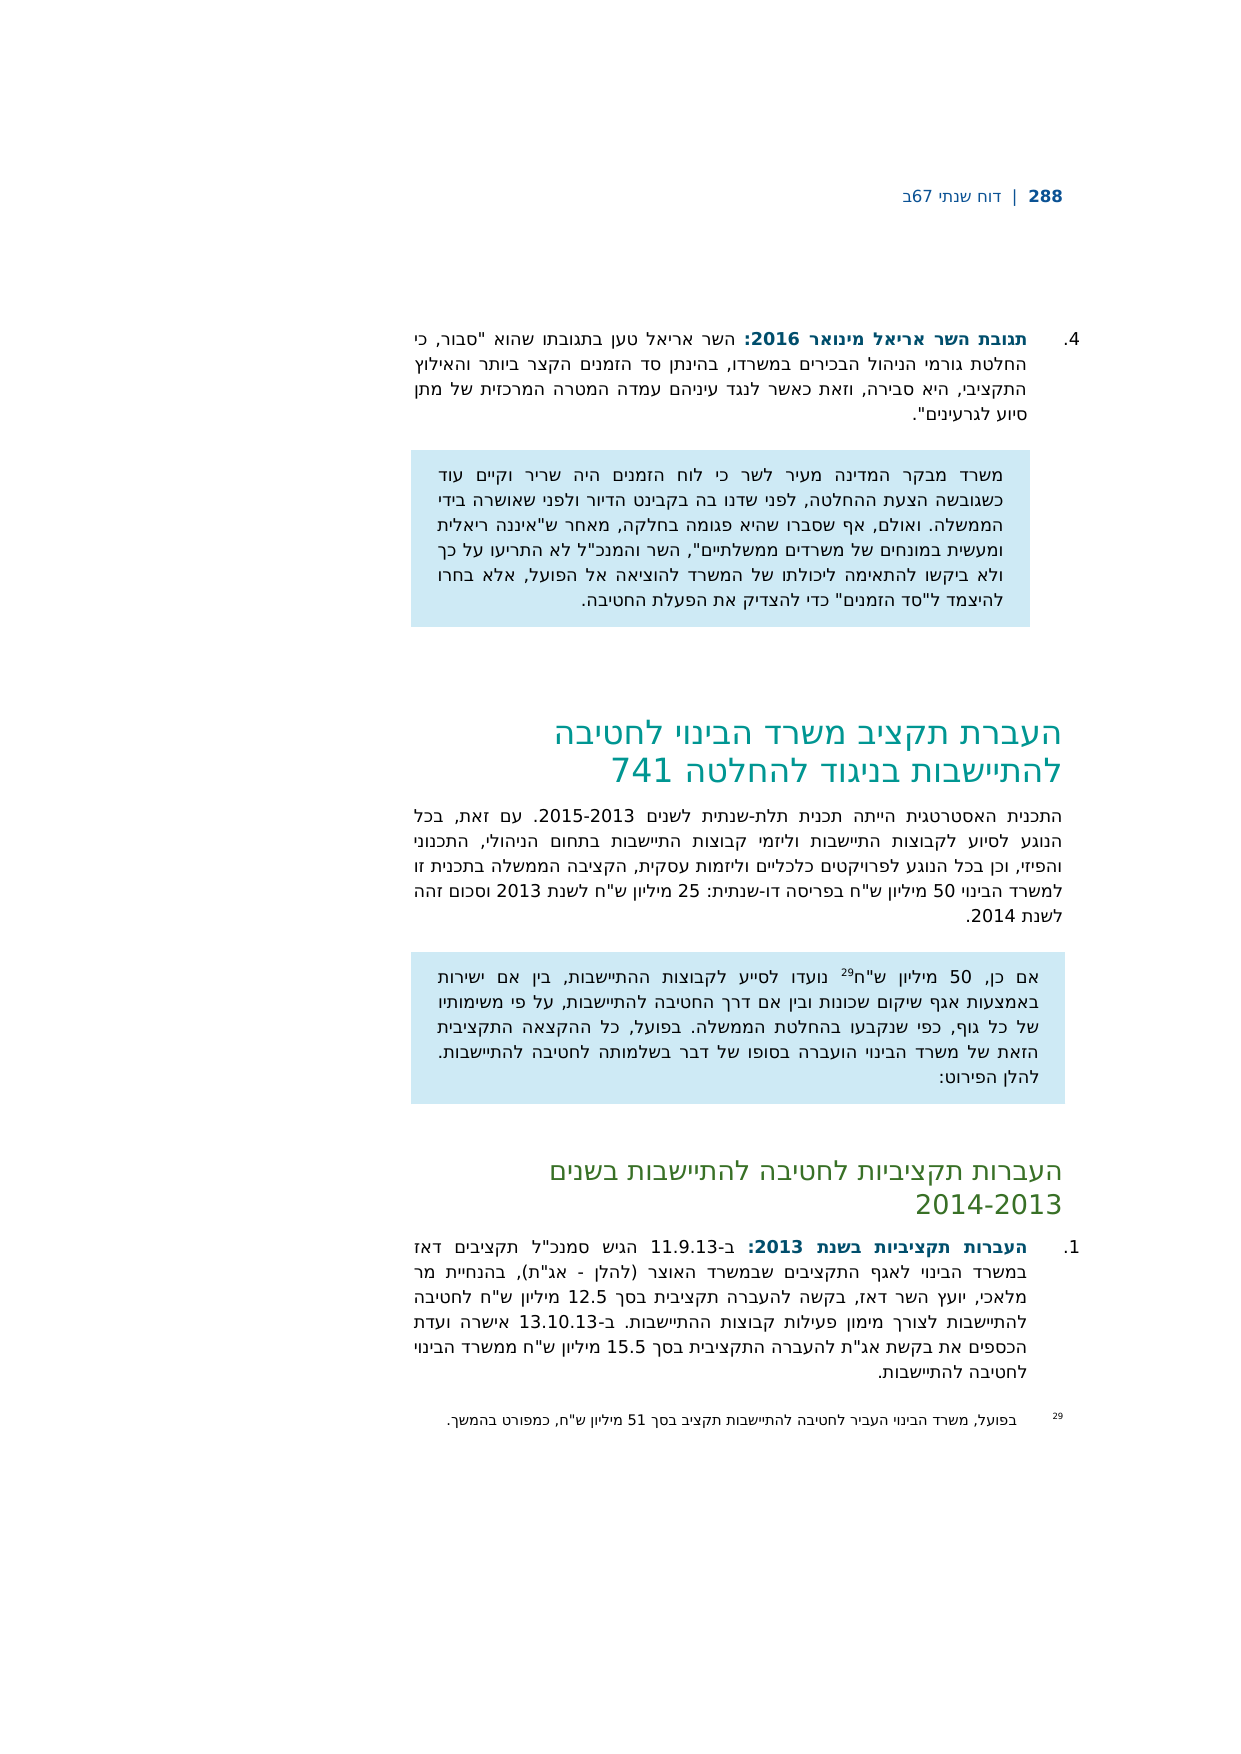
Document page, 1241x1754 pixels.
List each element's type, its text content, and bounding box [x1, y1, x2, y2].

text העברת תקציב משרד הבינוי לחטיבה להתיישבות בניגוד להחלטה 741 [413, 714, 1063, 789]
text העברות תקציביות לחטיבה להתיישבות בשנים 2014-2013 [413, 1154, 1063, 1221]
text התכנית האסטרטגית הייתה תכנית תלת-שנתית לשנים 2015-2013. עם זאת, בכל הנוגע לסיוע לקבוצות התיישבות וליזמי קבוצות התיישבות בתחום הניהולי, התכנוני והפיזי, וכן בכל הנוגע לפרויקטים כלכליים וליזמות עסקית, הקציבה הממשלה בתכנית זו למשרד הבינוי 50 מיליון ש"ח בפריסה דו-שנתית: 25 מיליון ש"ח לשנת 2013 וסכום זהה לשנת 2014. [413, 802, 1063, 927]
list העברות תקציביות בשנת 2013: ב-11.9.13 הגיש סמנכ"ל תקציבים דאז במשרד הבינוי לאגף התקציבים שבמשרד האוצר (להלן - אג"ת), בהנחיית מר מלאכי, יועץ השר דאז, בקשה להעברה תקציבית בסך 12.5 מיליון ש"ח לחטיבה להתיישבות לצורך מימון פעילות קבוצות ההתיישבות. ב-13.10.13 אישרה ועדת הכספים את בקשת אג"ת להעברה התקציבית בסך 15.5 מיליון ש"ח ממשרד הבינוי לחטיבה להתיישבות. [413, 1233, 1063, 1383]
text אם כן, 50 מיליון ש"ח נועדו לסייע לקבוצות ההתיישבות, בין אם ישירות באמצעות אגף שיקום שכונות ובין אם דרך החטיבה להתיישבות, על פי משימותיו של כל גוף, כפי שנקבעו בהחלטת הממשלה. בפועל, כל ההקצאה התקציבית הזאת של משרד הבינוי הועברה בסופו של דבר בשלמותה לחטיבה להתיישבות. להלן הפירוט: [414, 955, 1062, 1101]
text משרד מבקר המדינה מעיר לשר כי לוח הזמנים היה שריר וקיים עוד כשגובשה הצעת ההחלטה, לפני שדנו בה בקבינט הדיור ולפני שאושרה בידי הממשלה. ואולם, אף שסברו שהיא פגומה בחלקה, מאחר ש"איננה ריאלית ומעשית במונחים של משרדים ממשלתיים", השר והמנכ"ל לא התריעו על כך ולא ביקשו להתאימה ליכולתו של המשרד להוציאה אל הפועל, אלא בחרו להיצמד ל"סד הזמנים" כדי להצדיק את הפעלת החטיבה. [414, 453, 1027, 624]
list תגובת השר אריאל מינואר 2016: השר אריאל טען בתגובתו שהוא "סבור, כי החלטת גורמי הניהול הבכירים במשרדו, בהינתן סד הזמנים הקצר ביותר והאילוץ התקציבי, היא סבירה, וזאת כאשר לנגד עיניהם עמדה המטרה המרכזית של מתן סיוע לגרעינים". [413, 325, 1063, 425]
